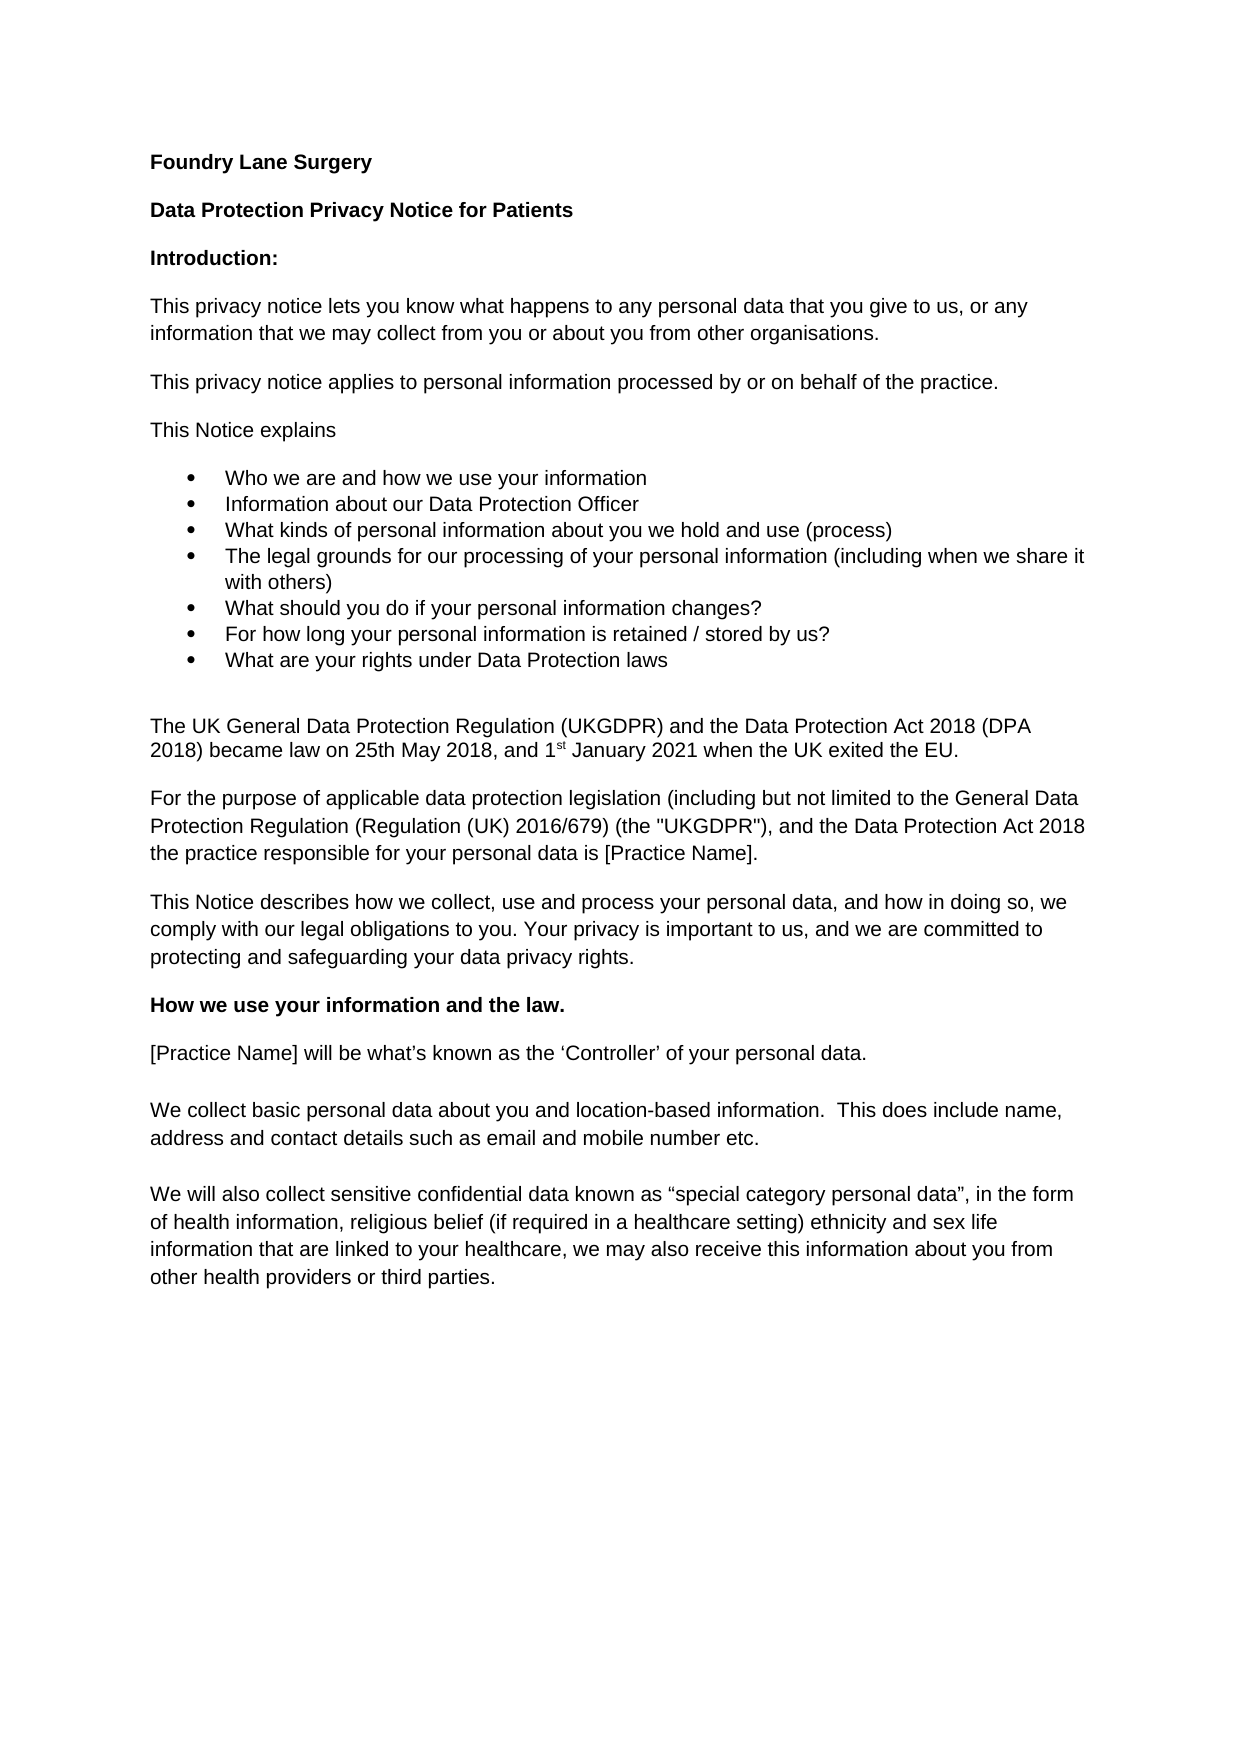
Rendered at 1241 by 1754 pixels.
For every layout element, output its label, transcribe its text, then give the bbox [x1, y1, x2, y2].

text The UK General Data Protection Regulation (UKGDPR) and the Data Protection Act 2018 (DPA 2018) became law on 25th May 2018, and 1st January 2021 when the UK exited the EU. [150, 714, 1090, 762]
text This Notice describes how we collect, use and process your personal data, and how in doing so, we comply with our legal obligations to you. Your privacy is important to us, and we are committed to protecting and safeguarding your data privacy rights. [150, 889, 1090, 968]
text How we use your information and the law. [150, 993, 1090, 1017]
list For how long your personal information is retained / stored by us? [187, 622, 1090, 646]
text Introduction: [150, 246, 1090, 270]
list Information about our Data Protection Officer [187, 492, 1090, 516]
text [Practice Name] will be what’s known as the ‘Controller’ of your personal data. [150, 1041, 1090, 1065]
text This Notice explains [150, 418, 1090, 442]
list What should you do if your personal information changes? [187, 596, 1090, 620]
text Foundry Lane Surgery [150, 150, 1090, 174]
text We will also collect sensitive confidential data known as “special category personal data”, in the form of health information, religious belief (if required in a healthcare setting) ethnicity and sex life information that are linked to your healthcare, we may also receive this information about you from other health providers or third parties. [150, 1182, 1090, 1288]
list What kinds of personal information about you we hold and use (process) [187, 518, 1090, 542]
text This privacy notice lets you know what happens to any personal data that you give to us, or any information that we may collect from you or about you from other organisations. [150, 294, 1090, 345]
text For the purpose of applicable data protection legislation (including but not limited to the General Data Protection Regulation (Regulation (UK) 2016/679) (the "UKGDPR"), and the Data Protection Act 2018 the practice responsible for your personal data is [Practice Name]. [150, 786, 1090, 865]
text Data Protection Privacy Notice for Patients [150, 198, 1090, 222]
list What are your rights under Data Protection laws [187, 648, 1090, 672]
list The legal grounds for our processing of your personal information (including when we share it with others) [187, 544, 1090, 594]
list Who we are and how we use your information [187, 466, 1090, 490]
text This privacy notice applies to personal information processed by or on behalf of the practice. [150, 369, 1090, 393]
text We collect basic personal data about you and location-based information. This does include name, address and contact details such as email and mobile number etc. [150, 1098, 1090, 1149]
